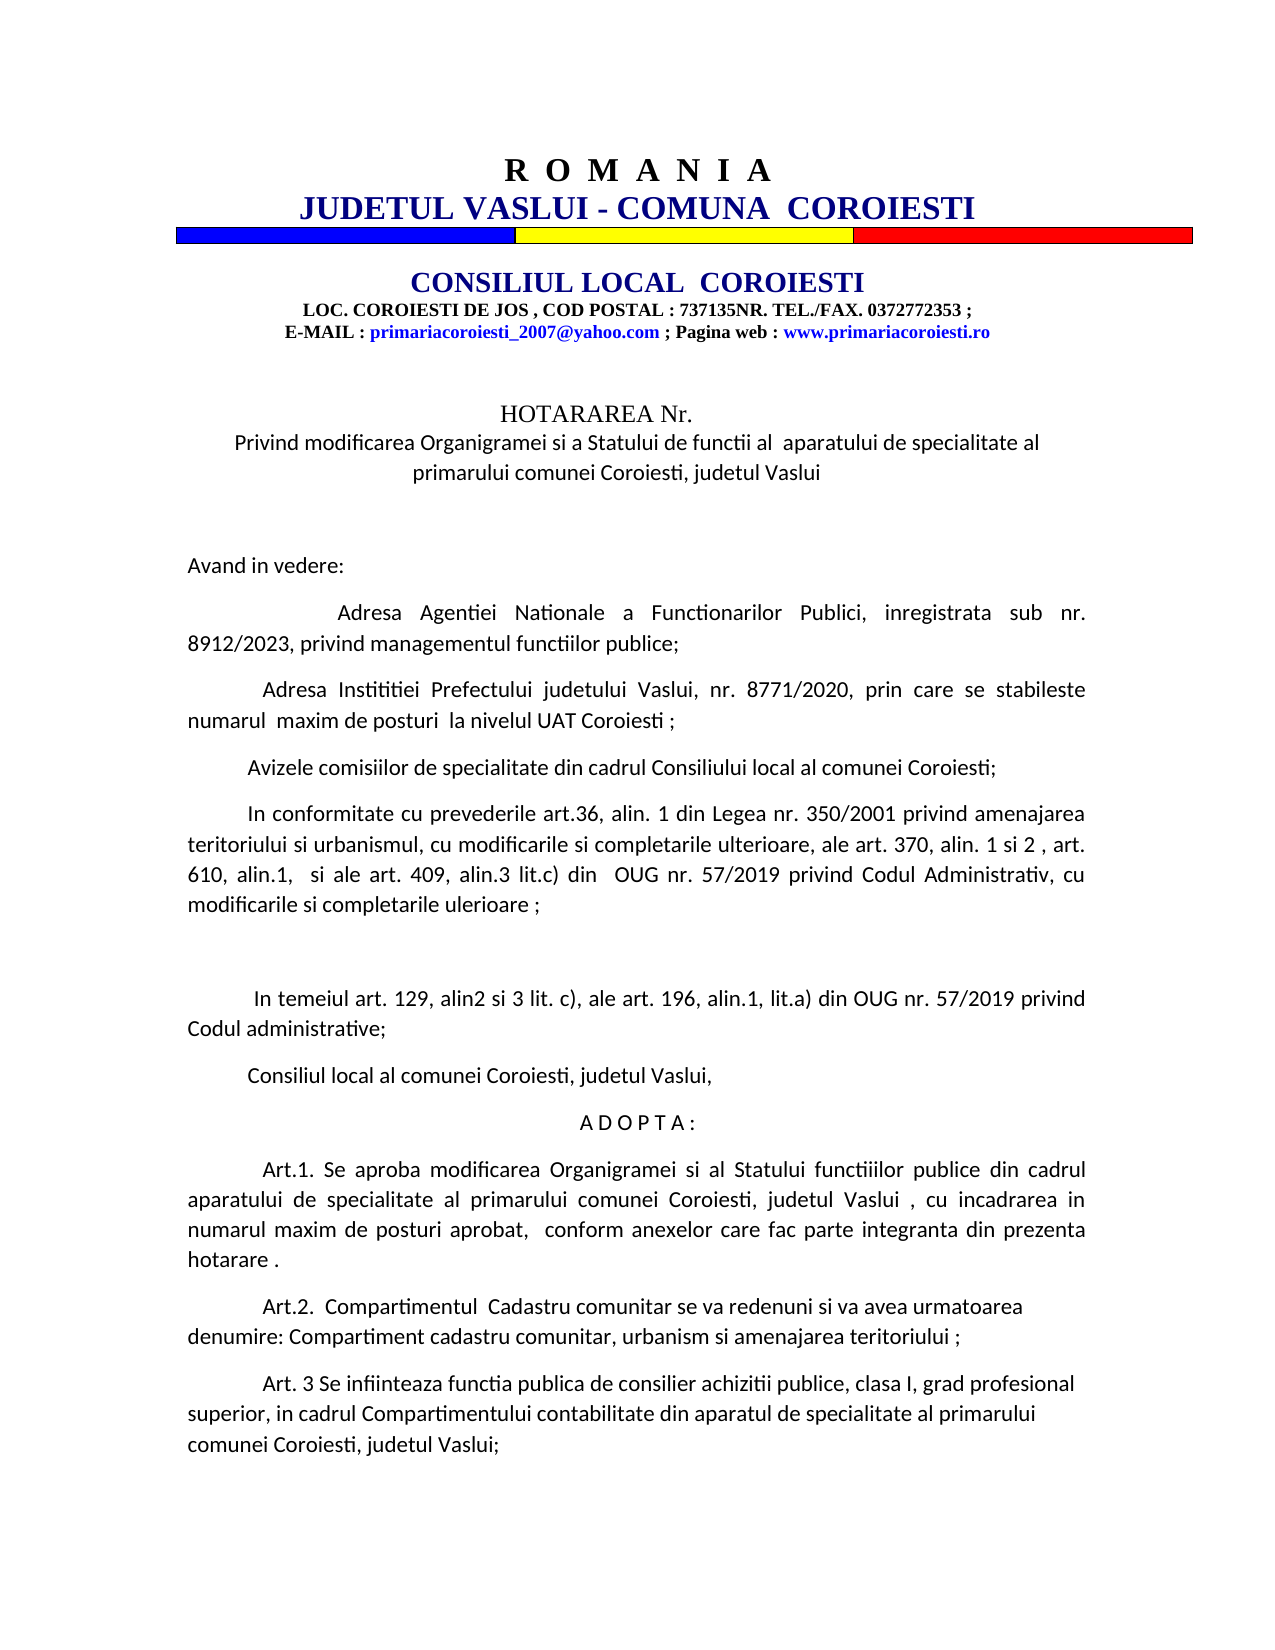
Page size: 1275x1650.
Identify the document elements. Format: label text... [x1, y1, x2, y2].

text R O M A N I A [187, 150, 1087, 188]
text E-MAIL : primariacoroiesti_2007@yahoo.com ; Pagina web : www.primariacoroiesti.ro [187, 321, 1087, 342]
text Art. 3 Se infiinteaza functia publica de consilier achizitii publice, clasa I, grad profesional superior, in cadrul Compartimentului contabilitate din aparatul de specialitate al primarului comunei Coroiesti, judetul Vaslui; [187, 1369, 1087, 1458]
text LOC. COROIESTI DE JOS , COD POSTAL : 737135NR. TEL./FAX. 0372772353 ; [187, 299, 1087, 321]
text Avizele comisiilor de specialitate din cadrul Consiliului local al comunei Coroiesti; [187, 753, 1087, 781]
text A D O P T A : [187, 1108, 1087, 1136]
text Adresa Instititiei Prefectului judetului Vaslui, nr. 8771/2020, prin care se stabileste numarul maxim de posturi la nivelul UAT Coroiesti ; [187, 676, 1087, 734]
text Consiliul local al comunei Coroiesti, judetul Vaslui, [187, 1061, 1087, 1089]
text CONSILIUL LOCAL COROIESTI [187, 266, 1087, 299]
text Adresa Agentiei Nationale a Functionarilor Publici, inregistrata sub nr. 8912/2023, privind managementul functiilor publice; [187, 598, 1087, 657]
text Privind modificarea Organigramei si a Statului de functii al aparatului de specialitate al primarului comunei Coroiesti, judetul Vaslui [187, 428, 1087, 486]
text In conformitate cu prevederile art.36, alin. 1 din Legea nr. 350/2001 privind amenajarea teritoriului si urbanismul, cu modificarile si completarile ulterioare, ale art. 370, alin. 1 si 2 , art. 610, alin.1, si ale art. 409, alin.3 lit.c) din OUG nr. 57/2019 privind Codul Administrativ, cu modificarile si completarile ulerioare ; [187, 799, 1087, 918]
text JUDETUL VASLUI - COMUNA COROIESTI [187, 188, 1087, 227]
text Art.1. Se aproba modificarea Organigramei si al Statului functiiilor publice din cadrul aparatului de specialitate al primarului comunei Coroiesti, judetul Vaslui , cu incadrarea in numarul maxim de posturi aprobat, conform anexelor care fac parte integranta din prezenta hotarare . [187, 1155, 1087, 1273]
table_header [177, 228, 514, 243]
table_header [854, 228, 1192, 243]
text HOTARAREA Nr. [187, 399, 1087, 428]
text Art.2. Compartimentul Cadastru comunitar se va redenuni si va avea urmatoarea denumire: Compartiment cadastru comunitar, urbanism si amenajarea teritoriului ; [187, 1292, 1087, 1351]
table_header [516, 228, 853, 243]
text Avand in vedere: [187, 552, 1087, 580]
text In temeiul art. 129, alin2 si 3 lit. c), ale art. 196, alin.1, lit.a) din OUG nr. 57/2019 privind Codul administrative; [187, 984, 1087, 1042]
